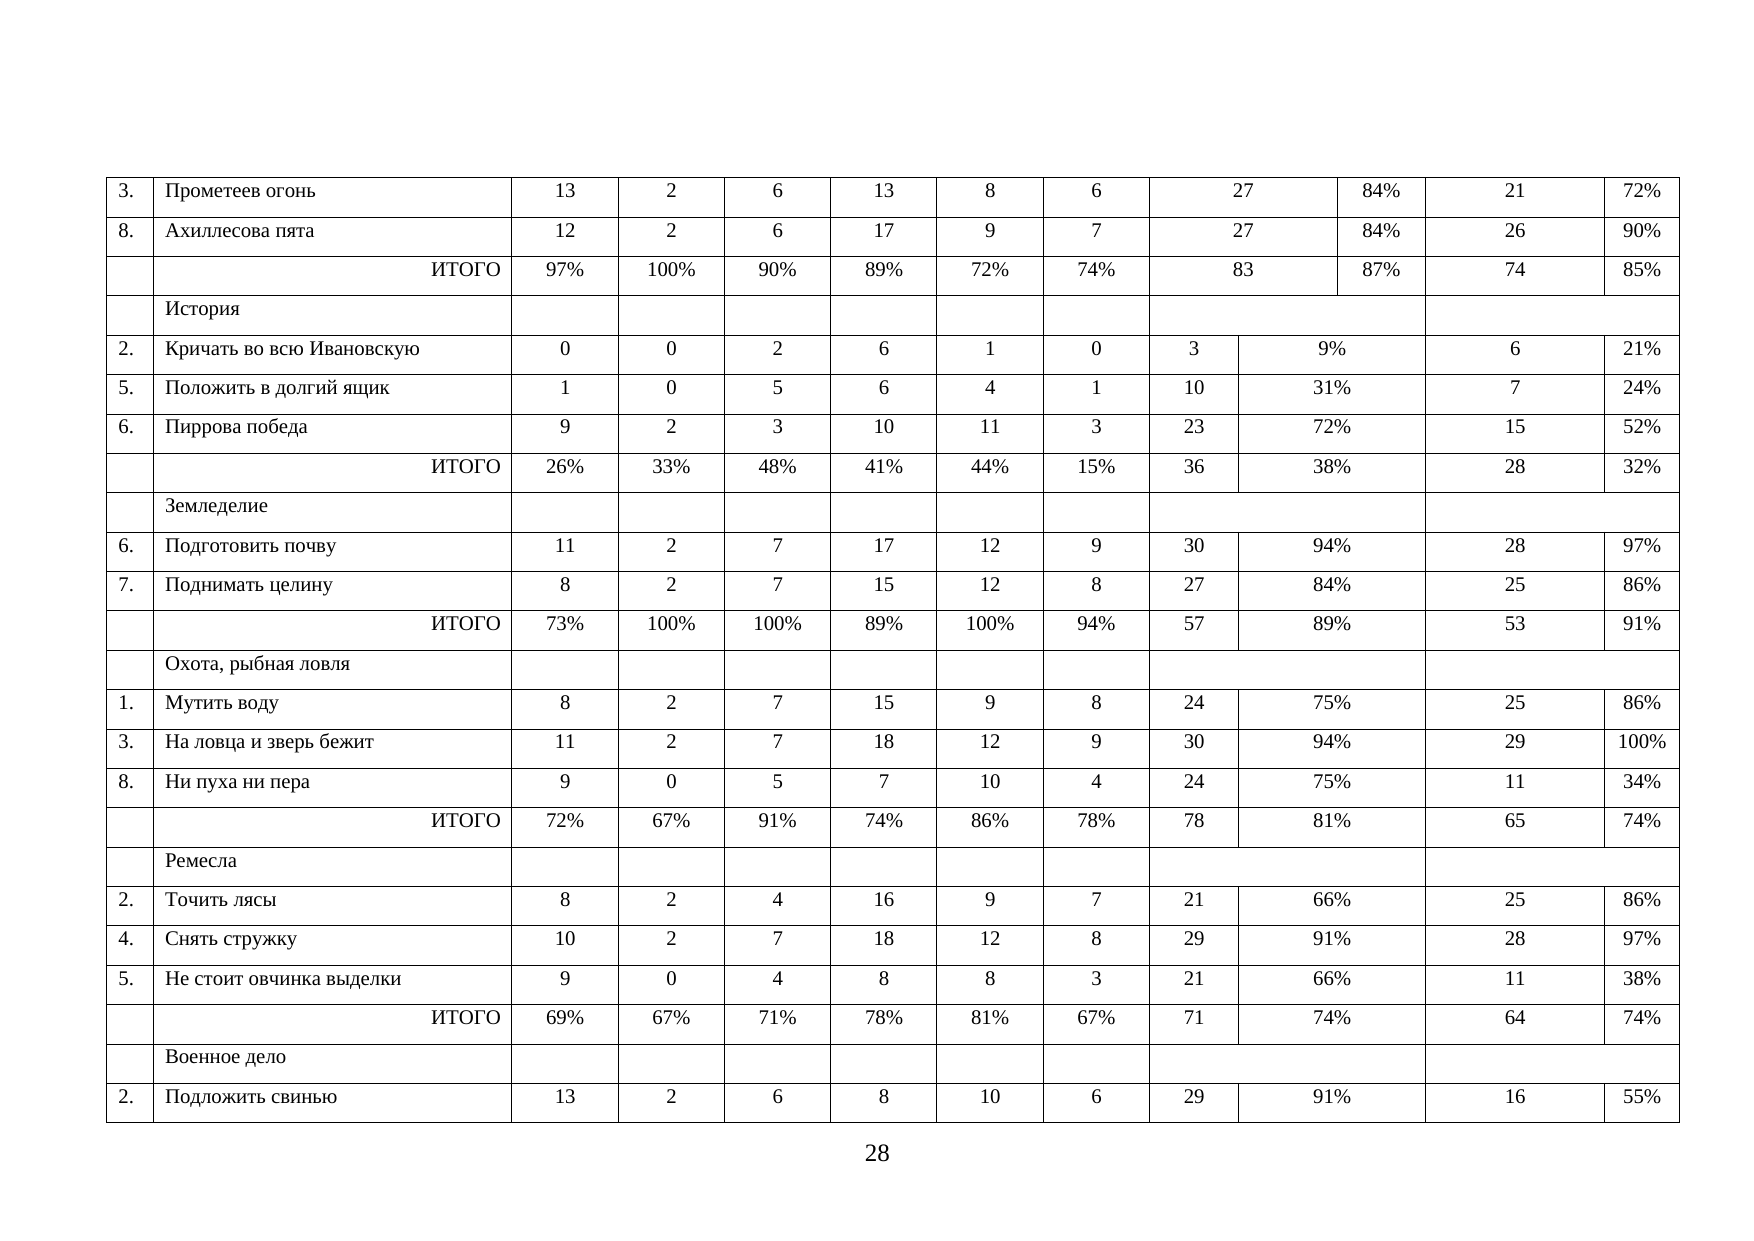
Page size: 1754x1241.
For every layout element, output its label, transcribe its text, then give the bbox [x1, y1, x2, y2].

table_cell 100% [1605, 730, 1679, 768]
table_cell [1426, 493, 1679, 532]
table_cell 67% [619, 1005, 724, 1043]
table_cell 6 [725, 1084, 830, 1122]
table_cell [725, 651, 830, 689]
table_cell 12 [937, 572, 1043, 610]
table_cell 2 [619, 926, 724, 965]
table_cell 28 [1426, 926, 1604, 965]
table_cell 89% [831, 257, 936, 295]
table_cell 16 [1426, 1084, 1604, 1122]
table_cell [1150, 848, 1425, 886]
table_cell Поднимать целину [154, 572, 511, 610]
table_cell 9 [512, 415, 618, 453]
table_cell 26% [512, 454, 618, 492]
table_cell 57 [1150, 611, 1238, 650]
table_cell 10 [937, 1084, 1043, 1122]
table_cell 8. [107, 218, 153, 256]
table_cell 12 [937, 730, 1043, 768]
table_cell 11 [1426, 966, 1604, 1004]
table_cell 15 [831, 572, 936, 610]
table_cell 0 [1044, 336, 1149, 374]
table_cell 4. [107, 926, 153, 965]
table_cell 3. [107, 178, 153, 217]
table_cell 0 [619, 769, 724, 807]
table_cell 6 [725, 218, 830, 256]
table_cell 5 [725, 375, 830, 413]
table_cell 23 [1150, 415, 1238, 453]
table_cell 4 [1044, 769, 1149, 807]
table_cell 5 [725, 769, 830, 807]
table_cell 33% [619, 454, 724, 492]
table_cell 7 [725, 572, 830, 610]
table_cell 29 [1426, 730, 1604, 768]
table_cell 30 [1150, 730, 1238, 768]
table_cell 72% [1605, 178, 1679, 217]
table_cell [619, 651, 724, 689]
table_cell 12 [512, 218, 618, 256]
table_cell 2 [619, 572, 724, 610]
table_cell [937, 296, 1043, 335]
table_cell [512, 848, 618, 886]
table_cell 6 [1426, 336, 1604, 374]
table_cell 7 [725, 690, 830, 728]
table_cell 13 [512, 178, 618, 217]
table_cell 91% [1605, 611, 1679, 650]
table_cell 5. [107, 966, 153, 1004]
table_cell 2 [619, 730, 724, 768]
table_cell [1426, 296, 1679, 335]
table_cell 24 [1150, 690, 1238, 728]
table_cell 41% [831, 454, 936, 492]
table_cell [107, 257, 153, 295]
table_cell Земледелие [154, 493, 511, 532]
table_cell 7 [725, 533, 830, 571]
table_cell 12 [937, 533, 1043, 571]
table_cell 21 [1150, 887, 1238, 925]
table_cell 7. [107, 572, 153, 610]
table_cell 15 [1426, 415, 1604, 453]
table_cell 32% [1605, 454, 1679, 492]
table_cell 6. [107, 533, 153, 571]
table_cell 8 [1044, 690, 1149, 728]
table_cell 7 [1426, 375, 1604, 413]
table_cell 8 [512, 690, 618, 728]
table_cell 2. [107, 1084, 153, 1122]
table_cell [937, 1045, 1043, 1083]
table_cell 84% [1338, 178, 1425, 217]
table_cell 6. [107, 415, 153, 453]
table_cell 10 [831, 415, 936, 453]
table_cell 17 [831, 218, 936, 256]
table_cell 7 [831, 769, 936, 807]
table_cell [725, 848, 830, 886]
table_cell 72% [1239, 415, 1425, 453]
table_cell Военное дело [154, 1045, 511, 1083]
table_cell 2 [619, 178, 724, 217]
table_cell 8 [937, 966, 1043, 1004]
table_cell 25 [1426, 690, 1604, 728]
table_cell 74% [1239, 1005, 1425, 1043]
table_cell 11 [937, 415, 1043, 453]
table_cell 17 [831, 533, 936, 571]
table_cell 84% [1338, 218, 1425, 256]
table_cell [512, 493, 618, 532]
table_cell 8. [107, 769, 153, 807]
table_cell 72% [512, 808, 618, 847]
table_cell Мутить воду [154, 690, 511, 728]
table_cell [1044, 848, 1149, 886]
table_cell 0 [619, 966, 724, 1004]
table_cell 81% [1239, 808, 1425, 847]
table_cell Подложить свинью [154, 1084, 511, 1122]
table_cell [1044, 493, 1149, 532]
table_cell [831, 296, 936, 335]
table_cell [619, 1045, 724, 1083]
table_cell 86% [1605, 572, 1679, 610]
table_cell 7 [1044, 218, 1149, 256]
table_cell 55% [1605, 1084, 1679, 1122]
table_cell 0 [512, 336, 618, 374]
table_cell [107, 454, 153, 492]
table_cell [107, 1045, 153, 1083]
table_cell 26 [1426, 218, 1604, 256]
table_cell [937, 651, 1043, 689]
table_cell 31% [1239, 375, 1425, 413]
table_cell 74% [1605, 1005, 1679, 1043]
table_cell 94% [1044, 611, 1149, 650]
table_cell 91% [1239, 1084, 1425, 1122]
table_cell 94% [1239, 533, 1425, 571]
table_cell 2 [619, 690, 724, 728]
table_cell 38% [1239, 454, 1425, 492]
table_cell 71% [725, 1005, 830, 1043]
table_cell [831, 493, 936, 532]
table_cell Ахиллесова пята [154, 218, 511, 256]
table_cell 2 [725, 336, 830, 374]
table_cell 9 [937, 218, 1043, 256]
table_cell [831, 1045, 936, 1083]
table_cell 27 [1150, 178, 1337, 217]
table_cell 94% [1239, 730, 1425, 768]
table_cell 27 [1150, 572, 1238, 610]
table_cell 6 [831, 375, 936, 413]
table_cell 29 [1150, 1084, 1238, 1122]
table_cell 2 [619, 415, 724, 453]
table_cell 0 [619, 375, 724, 413]
table_cell 66% [1239, 966, 1425, 1004]
table_cell Положить в долгий ящик [154, 375, 511, 413]
table_cell 90% [725, 257, 830, 295]
table_cell 2 [619, 533, 724, 571]
table_cell [107, 296, 153, 335]
table_cell [1426, 848, 1679, 886]
table_cell [937, 493, 1043, 532]
table_cell 0 [619, 336, 724, 374]
table_cell 18 [831, 730, 936, 768]
table_cell 67% [1044, 1005, 1149, 1043]
table_cell [107, 493, 153, 532]
table_cell 72% [937, 257, 1043, 295]
table_cell 28 [1426, 533, 1604, 571]
table_cell 100% [619, 611, 724, 650]
table_cell [1150, 651, 1425, 689]
table_cell ИТОГО [154, 808, 511, 847]
table_cell 6 [1044, 1084, 1149, 1122]
table_cell [937, 848, 1043, 886]
table_cell 21% [1605, 336, 1679, 374]
table_cell 74% [1044, 257, 1149, 295]
table_cell 8 [512, 572, 618, 610]
table_cell [512, 651, 618, 689]
table_cell 3 [1044, 415, 1149, 453]
table_cell 8 [512, 887, 618, 925]
table_cell 100% [937, 611, 1043, 650]
table_cell 78% [1044, 808, 1149, 847]
table_cell 1 [512, 375, 618, 413]
table_cell 24% [1605, 375, 1679, 413]
table_cell 64 [1426, 1005, 1604, 1043]
table_cell 87% [1338, 257, 1425, 295]
table_cell 2 [619, 887, 724, 925]
table_cell 78 [1150, 808, 1238, 847]
table_cell Точить лясы [154, 887, 511, 925]
table_cell 11 [512, 730, 618, 768]
table_cell 78% [831, 1005, 936, 1043]
table_cell [107, 651, 153, 689]
table_cell 7 [725, 730, 830, 768]
table_cell 18 [831, 926, 936, 965]
table_cell 8 [831, 1084, 936, 1122]
table_cell 34% [1605, 769, 1679, 807]
table_cell 75% [1239, 690, 1425, 728]
table_cell Охота, рыбная ловля [154, 651, 511, 689]
table_cell 28 [1426, 454, 1604, 492]
table_cell [725, 1045, 830, 1083]
table_cell [831, 848, 936, 886]
table_cell [619, 493, 724, 532]
table_cell 75% [1239, 769, 1425, 807]
table_cell Кричать во всю Ивановскую [154, 336, 511, 374]
table_cell 8 [1044, 572, 1149, 610]
table_cell 3 [1044, 966, 1149, 1004]
table_cell 9 [512, 966, 618, 1004]
table_cell [1426, 651, 1679, 689]
table_cell [107, 611, 153, 650]
table_cell 29 [1150, 926, 1238, 965]
table_cell 38% [1605, 966, 1679, 1004]
table_cell 69% [512, 1005, 618, 1043]
table_cell 24 [1150, 769, 1238, 807]
table_cell 9% [1239, 336, 1425, 374]
table_cell [512, 296, 618, 335]
table_cell 6 [725, 178, 830, 217]
table_cell 86% [1605, 690, 1679, 728]
table_cell 89% [1239, 611, 1425, 650]
table_cell 100% [619, 257, 724, 295]
table_cell 65 [1426, 808, 1604, 847]
table_cell 7 [725, 926, 830, 965]
table_cell ИТОГО [154, 611, 511, 650]
table_cell 44% [937, 454, 1043, 492]
table_cell [512, 1045, 618, 1083]
table_cell Не стоит овчинка выделки [154, 966, 511, 1004]
table_cell 81% [937, 1005, 1043, 1043]
table_cell 2. [107, 887, 153, 925]
table_cell [107, 848, 153, 886]
table_cell 36 [1150, 454, 1238, 492]
table_cell 15% [1044, 454, 1149, 492]
table_cell 3. [107, 730, 153, 768]
table_cell 11 [1426, 769, 1604, 807]
table_cell 15 [831, 690, 936, 728]
table_cell 25 [1426, 887, 1604, 925]
table_cell [1150, 1045, 1425, 1083]
table_cell [725, 296, 830, 335]
table_cell [831, 651, 936, 689]
table_cell Ремесла [154, 848, 511, 886]
table_cell 74 [1426, 257, 1604, 295]
table_cell 73% [512, 611, 618, 650]
table_cell 8 [831, 966, 936, 1004]
table_cell Пиррова победа [154, 415, 511, 453]
table_cell 91% [725, 808, 830, 847]
table_cell 4 [725, 887, 830, 925]
table_cell 84% [1239, 572, 1425, 610]
table_cell 1 [937, 336, 1043, 374]
table_cell [619, 296, 724, 335]
table_cell 4 [725, 966, 830, 1004]
table_cell 1. [107, 690, 153, 728]
table_cell [1044, 296, 1149, 335]
table_cell 91% [1239, 926, 1425, 965]
table_cell 13 [512, 1084, 618, 1122]
table_cell 3 [1150, 336, 1238, 374]
table_cell На ловца и зверь бежит [154, 730, 511, 768]
table_cell 30 [1150, 533, 1238, 571]
table_cell 4 [937, 375, 1043, 413]
table_cell 6 [831, 336, 936, 374]
table_cell 71 [1150, 1005, 1238, 1043]
table_cell 16 [831, 887, 936, 925]
table_cell [619, 848, 724, 886]
table_cell 97% [512, 257, 618, 295]
table_cell 90% [1605, 218, 1679, 256]
table_cell 97% [1605, 533, 1679, 571]
table_cell [107, 808, 153, 847]
table_cell 1 [1044, 375, 1149, 413]
table_cell 9 [1044, 730, 1149, 768]
table_cell [1044, 651, 1149, 689]
table_cell 52% [1605, 415, 1679, 453]
table_cell 12 [937, 926, 1043, 965]
table_cell 9 [937, 690, 1043, 728]
table_cell 53 [1426, 611, 1604, 650]
table_cell 6 [1044, 178, 1149, 217]
table_cell [1426, 1045, 1679, 1083]
table_cell 74% [831, 808, 936, 847]
table_cell 74% [1605, 808, 1679, 847]
table_cell ИТОГО [154, 454, 511, 492]
table_cell 9 [937, 887, 1043, 925]
table_cell [1150, 296, 1425, 335]
table_cell 9 [1044, 533, 1149, 571]
table_cell 9 [512, 769, 618, 807]
table_cell 48% [725, 454, 830, 492]
table_cell 3 [725, 415, 830, 453]
table_cell 100% [725, 611, 830, 650]
table_cell [107, 1005, 153, 1043]
table_cell 25 [1426, 572, 1604, 610]
table_cell 8 [1044, 926, 1149, 965]
table_cell 2 [619, 1084, 724, 1122]
table_cell [1044, 1045, 1149, 1083]
table_cell 21 [1426, 178, 1604, 217]
table_cell [725, 493, 830, 532]
table_cell Ни пуха ни пера [154, 769, 511, 807]
table_cell 11 [512, 533, 618, 571]
table_cell 97% [1605, 926, 1679, 965]
table_cell 85% [1605, 257, 1679, 295]
table_cell 83 [1150, 257, 1337, 295]
table_cell 21 [1150, 966, 1238, 1004]
table_cell ИТОГО [154, 1005, 511, 1043]
table_cell 86% [1605, 887, 1679, 925]
table_cell 2. [107, 336, 153, 374]
table_cell 13 [831, 178, 936, 217]
table_cell ИТОГО [154, 257, 511, 295]
table_cell 86% [937, 808, 1043, 847]
table_cell Подготовить почву [154, 533, 511, 571]
table_cell 2 [619, 218, 724, 256]
table_cell 8 [937, 178, 1043, 217]
table_cell История [154, 296, 511, 335]
table_cell Снять стружку [154, 926, 511, 965]
table_cell 27 [1150, 218, 1337, 256]
table_cell 67% [619, 808, 724, 847]
table_cell [1150, 493, 1425, 532]
table_cell 5. [107, 375, 153, 413]
table_cell 66% [1239, 887, 1425, 925]
table_cell 10 [1150, 375, 1238, 413]
table_cell Прометеев огонь [154, 178, 511, 217]
table_cell 10 [512, 926, 618, 965]
table_cell 89% [831, 611, 936, 650]
table_cell 10 [937, 769, 1043, 807]
table_cell 7 [1044, 887, 1149, 925]
